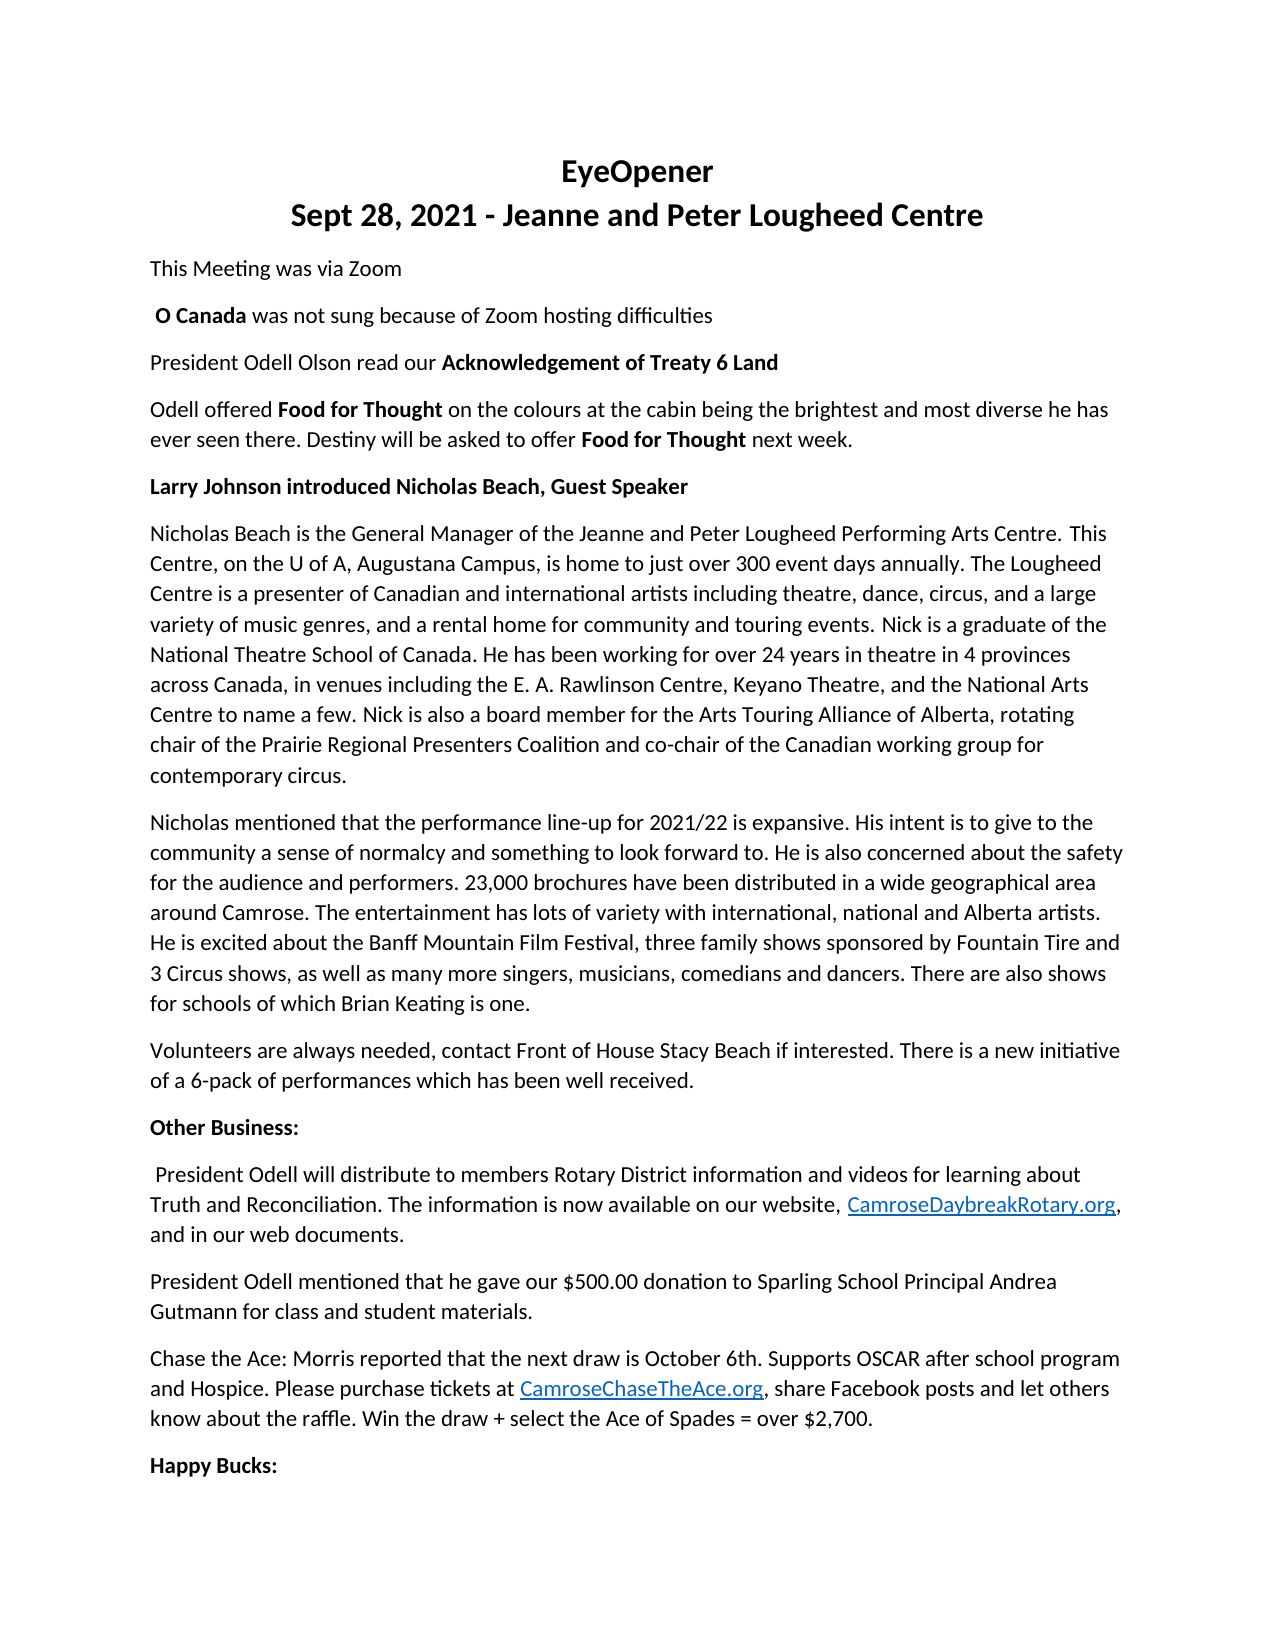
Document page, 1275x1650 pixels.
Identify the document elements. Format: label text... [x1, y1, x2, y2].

text EyeOpener Sept 28, 2021 - Jeanne and Peter Lougheed Centre [150, 150, 1125, 235]
text O Canada was not sung because of Zoom hosting difficulties [150, 301, 1125, 329]
text This Meeting was via Zoom [150, 254, 1125, 283]
text Volunteers are always needed, contact Front of House Stacy Beach if interested. There is a new initiative of a 6-pack of performances which has been well received. [150, 1036, 1125, 1094]
text Larry Johnson introduced Nicholas Beach, Guest Speaker [150, 472, 1125, 500]
text President Odell will distribute to members Rotary District information and videos for learning about Truth and Reconciliation. The information is now available on our website, CamroseDaybreakRotary.org, and in our web documents. [150, 1160, 1125, 1248]
text Odell offered Food for Thought on the colours at the cabin being the brightest and most diverse he has ever seen there. Destiny will be asked to offer Food for Thought next week. [150, 395, 1125, 453]
text Chase the Ace: Morris reported that the next draw is October 6th. Supports OSCAR after school program and Hospice. Please purchase tickets at CamroseChaseTheAce.org, share Facebook posts and let others know about the raffle. Win the draw + select the Ace of Spades = over $2,700. [150, 1344, 1125, 1433]
text President Odell Olson read our Acknowledgement of Treaty 6 Land [150, 348, 1125, 376]
text Happy Bucks: [150, 1451, 1125, 1479]
text Other Business: [150, 1113, 1125, 1141]
text Nicholas mentioned that the performance line-up for 2021/22 is expansive. His intent is to give to the community a sense of normalcy and something to look forward to. He is also concerned about the safety for the audience and performers. 23,000 brochures have been distributed in a wide geographical area around Camrose. The entertainment has lots of variety with international, national and Alberta artists. He is excited about the Banff Mountain Film Festival, three family shows sponsored by Fountain Tire and 3 Circus shows, as well as many more singers, musicians, comedians and dancers. There are also shows for schools of which Brian Keating is one. [150, 808, 1125, 1017]
text President Odell mentioned that he gave our $500.00 donation to Sparling School Principal Andrea Gutmann for class and student materials. [150, 1267, 1125, 1325]
text Nicholas Beach is the General Manager of the Jeanne and Peter Lougheed Performing Arts Centre. This Centre, on the U of A, Augustana Campus, is home to just over 300 event days annually. The Lougheed Centre is a presenter of Canadian and international artists including theatre, dance, circus, and a large variety of music genres, and a rental home for community and touring events. Nick is a graduate of the National Theatre School of Canada. He has been working for over 24 years in theatre in 4 provinces across Canada, in venues including the E. A. Rawlinson Centre, Keyano Theatre, and the National Arts Centre to name a few. Nick is also a board member for the Arts Touring Alliance of Alberta, rotating chair of the Prairie Regional Presenters Coalition and co-chair of the Canadian working group for contemporary circus. [150, 519, 1125, 789]
